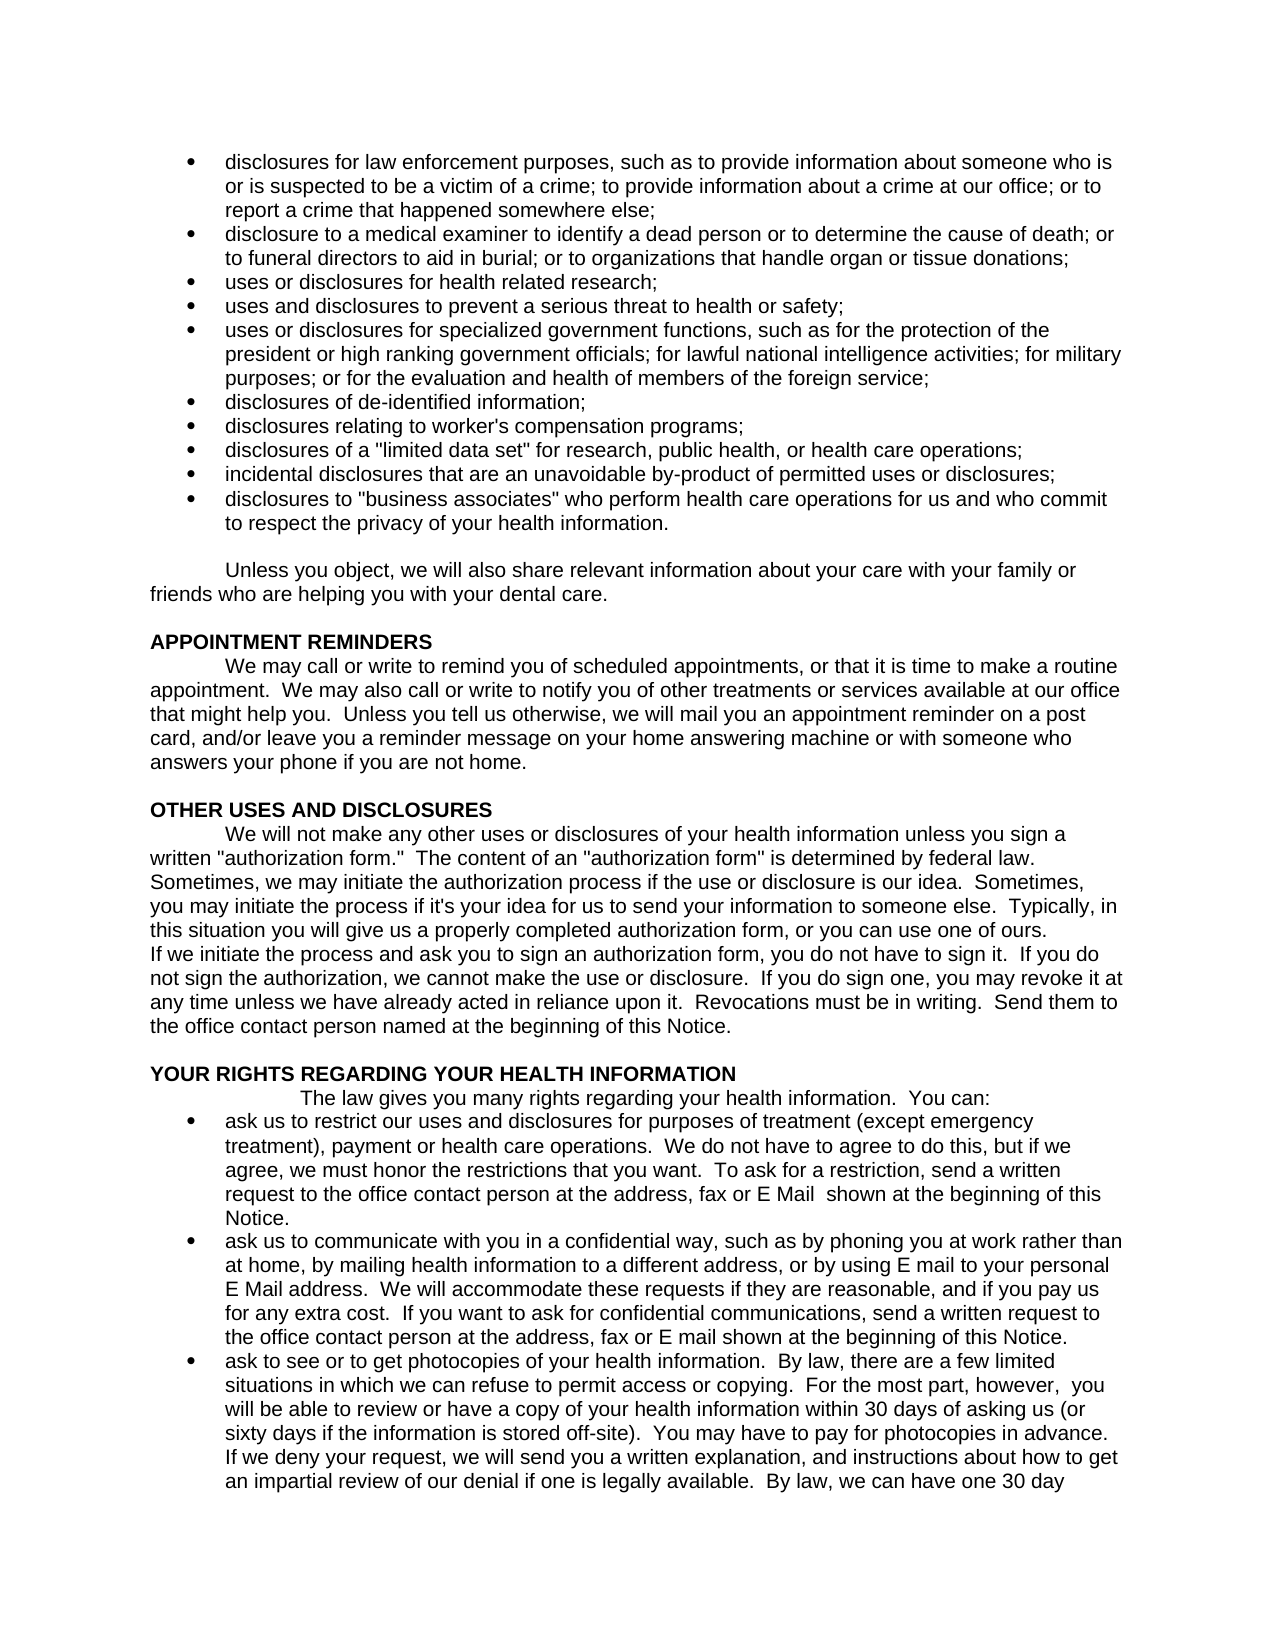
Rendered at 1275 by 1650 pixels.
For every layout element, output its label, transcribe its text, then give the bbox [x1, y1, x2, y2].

text Unless you object, we will also share relevant information about your care with your family or friends who are helping you with your dental care. [150, 558, 1125, 606]
text The law gives you many rights regarding your health information. You can: [150, 1085, 1125, 1109]
list disclosures for law enforcement purposes, such as to provide information about someone who is or is suspected to be a victim of a crime; to provide information about a crime at our office; or to report a crime that happened somewhere else; [187, 150, 1125, 222]
list disclosures of de-identified information; [187, 390, 1125, 414]
list ask us to communicate with you in a confidential way, such as by phoning you at work rather than at home, by mailing health information to a different address, or by using E mail to your personal E Mail address. We will accommodate these requests if they are reasonable, and if you pay us for any extra cost. If you want to ask for confidential communications, send a written request to the office contact person at the address, fax or E mail shown at the beginning of this Notice. [187, 1229, 1125, 1349]
list disclosures of a "limited data set" for research, public health, or health care operations; [187, 438, 1125, 462]
list disclosure to a medical examiner to identify a dead person or to determine the cause of death; or to funeral directors to aid in burial; or to organizations that handle organ or tissue donations; [187, 222, 1125, 270]
text YOUR RIGHTS REGARDING YOUR HEALTH INFORMATION [150, 1061, 1125, 1085]
list ask us to restrict our uses and disclosures for purposes of treatment (except emergency treatment), payment or health care operations. We do not have to agree to do this, but if we agree, we must honor the restrictions that you want. To ask for a restriction, send a written request to the office contact person at the address, fax or E Mail shown at the beginning of this Notice. [187, 1109, 1125, 1229]
text APPOINTMENT REMINDERS [150, 630, 1125, 654]
list disclosures relating to worker's compensation programs; [187, 414, 1125, 438]
text OTHER USES AND DISCLOSURES [150, 798, 1125, 822]
text We will not make any other uses or disclosures of your health information unless you sign a written "authorization form." The content of an "authorization form" is determined by federal law. Sometimes, we may initiate the authorization process if the use or disclosure is our idea. Sometimes, you may initiate the process if it's your idea for us to send your information to someone else. Typically, in this situation you will give us a properly completed authorization form, or you can use one of ours. [150, 822, 1125, 942]
text We may call or write to remind you of scheduled appointments, or that it is time to make a routine appointment. We may also call or write to notify you of other treatments or services available at our office that might help you. Unless you tell us otherwise, we will mail you an appointment reminder on a post card, and/or leave you a reminder message on your home answering machine or with someone who answers your phone if you are not home. [150, 654, 1125, 774]
list uses or disclosures for specialized government functions, such as for the protection of the president or high ranking government officials; for lawful national intelligence activities; for military purposes; or for the evaluation and health of members of the foreign service; [187, 318, 1125, 390]
list incidental disclosures that are an unavoidable by-product of permitted uses or disclosures; [187, 462, 1125, 486]
list uses or disclosures for health related research; [187, 270, 1125, 294]
list disclosures to "business associates" who perform health care operations for us and who commit to respect the privacy of your health information. [187, 486, 1125, 534]
list uses and disclosures to prevent a serious threat to health or safety; [187, 294, 1125, 318]
text If we initiate the process and ask you to sign an authorization form, you do not have to sign it. If you do not sign the authorization, we cannot make the use or disclosure. If you do sign one, you may revoke it at any time unless we have already acted in reliance upon it. Revocations must be in writing. Send them to the office contact person named at the beginning of this Notice. [150, 942, 1125, 1037]
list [187, 1349, 1125, 1493]
